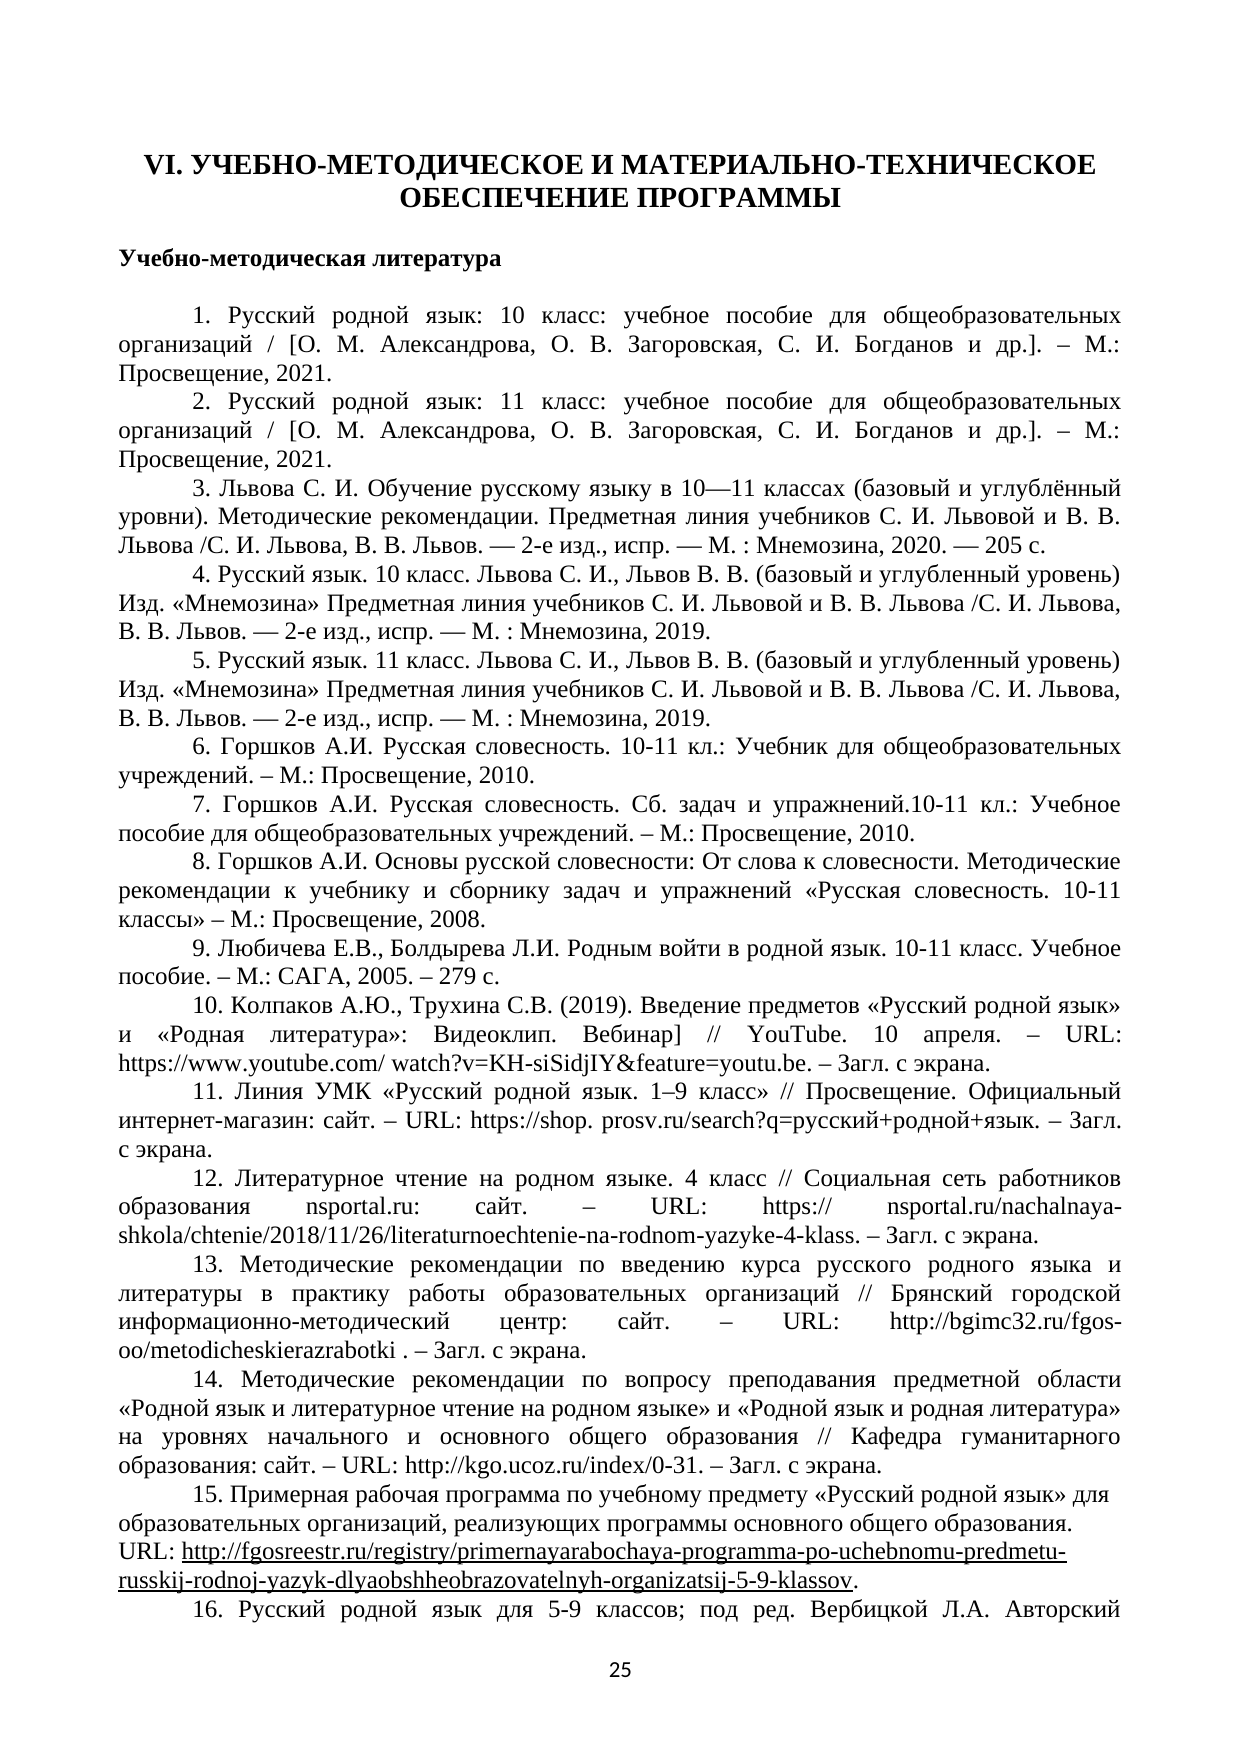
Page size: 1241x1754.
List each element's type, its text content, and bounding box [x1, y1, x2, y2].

text 9. Любичева Е.В., Болдырева Л.И. Родным войти в родной язык. 10-11 класс. Учебное пособие. – М.: САГА, 2005. – 279 с. [118, 933, 1122, 990]
text 11. Линия УМК «Русский родной язык. 1–9 класс» // Просвещение. Официальный интернет-магазин: сайт. – URL: https://shop. prosv.ru/search?q=русский+родной+язык. – Загл. с экрана. [118, 1076, 1122, 1163]
text 1. Русский родной язык: 10 класс: учебное пособие для общеобразовательных организаций / [О. М. Александрова, О. В. Загоровская, С. И. Богданов и др.]. – М.: Просвещение, 2021. [118, 300, 1122, 386]
text 5. Русский язык. 11 класс. Львова С. И., Львов В. В. (базовый и углубленный уровень) Изд. «Мнемозина» Предметная линия учебников С. И. Львовой и В. В. Львова /С. И. Львова, В. В. Львов. — 2-е изд., испр. — М. : Мнемозина, 2019. [118, 645, 1122, 731]
text 10. Колпаков А.Ю., Трухина С.В. (2019). Введение предметов «Русский родной язык» и «Родная литература»: Видеоклип. Вебинар] // YouTube. 10 апреля. – URL: https://www.youtube.com/ watch?v=KH-siSidjIY&feature=youtu.be. – Загл. с экрана. [118, 990, 1122, 1076]
text 2. Русский родной язык: 11 класс: учебное пособие для общеобразовательных организаций / [О. М. Александрова, О. В. Загоровская, С. И. Богданов и др.]. – М.: Просвещение, 2021. [118, 386, 1122, 473]
text 3. Львова С. И. Обучение русскому языку в 10—11 классах (базовый и углублённый уровни). Методические рекомендации. Предметная линия учебников С. И. Львовой и В. В. Львова /С. И. Львова, В. В. Львов. — 2-е изд., испр. — М. : Мнемозина, 2020. — 205 с. [118, 473, 1122, 559]
text 13. Методические рекомендации по введению курса русского родного языка и литературы в практику работы образовательных организаций // Брянский городской информационно-методический центр: сайт. – URL: http://bgimc32.ru/fgos-oo/metodicheskierazrabotki . – Загл. с экрана. [118, 1249, 1122, 1364]
text 15. Примерная рабочая программа по учебному предмету «Русский родной язык» для образовательных организаций, реализующих программы основного общего образования. URL: http://fgosreestr.ru/registry/primernayarabochaya-programma-po-uchebnomu-predmetu-russkij-rodnoj-yazyk-dlyaobshheobrazovatelnyh-organizatsij-5-9-klassov. [118, 1479, 1122, 1594]
text 12. Литературное чтение на родном языке. 4 класс // Социальная сеть работников образования nsportal.ru: сайт. – URL: https:// nsportal.ru/nachalnaya-shkola/chtenie/2018/11/26/literaturnoechtenie-na-rodnom-yazyke-4-klass. – Загл. с экрана. [118, 1163, 1122, 1249]
text 14. Методические рекомендации по вопросу преподавания предметной области «Родной язык и литературное чтение на родном языке» и «Родной язык и родная литература» на уровнях начального и основного общего образования // Кафедра гуманитарного образования: сайт. – URL: http://kgo.ucoz.ru/index/0-31. – Загл. с экрана. [118, 1364, 1122, 1479]
text 7. Горшков А.И. Русская словесность. Сб. задач и упражнений.10-11 кл.: Учебное пособие для общеобразовательных учреждений. – М.: Просвещение, 2010. [118, 789, 1122, 846]
text 4. Русский язык. 10 класс. Львова С. И., Львов В. В. (базовый и углубленный уровень) Изд. «Мнемозина» Предметная линия учебников С. И. Львовой и В. В. Львова /С. И. Львова, В. В. Львов. — 2-е изд., испр. — М. : Мнемозина, 2019. [118, 559, 1122, 645]
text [118, 1594, 1122, 1623]
text 8. Горшков А.И. Основы русской словесности: От слова к словесности. Методические рекомендации к учебнику и сборнику задач и упражнений «Русская словесность. 10-11 классы» – М.: Просвещение, 2008. [118, 846, 1122, 933]
text 6. Горшков А.И. Русская словесность. 10-11 кл.: Учебник для общеобразовательных учреждений. – М.: Просвещение, 2010. [118, 731, 1122, 789]
text Учебно-методическая литература [118, 243, 1122, 271]
text VI. УЧЕБНО-МЕТОДИЧЕСКОЕ И МАТЕРИАЛЬНО-ТЕХНИЧЕСКОЕ ОБЕСПЕЧЕНИЕ ПРОГРАММЫ [118, 147, 1122, 214]
